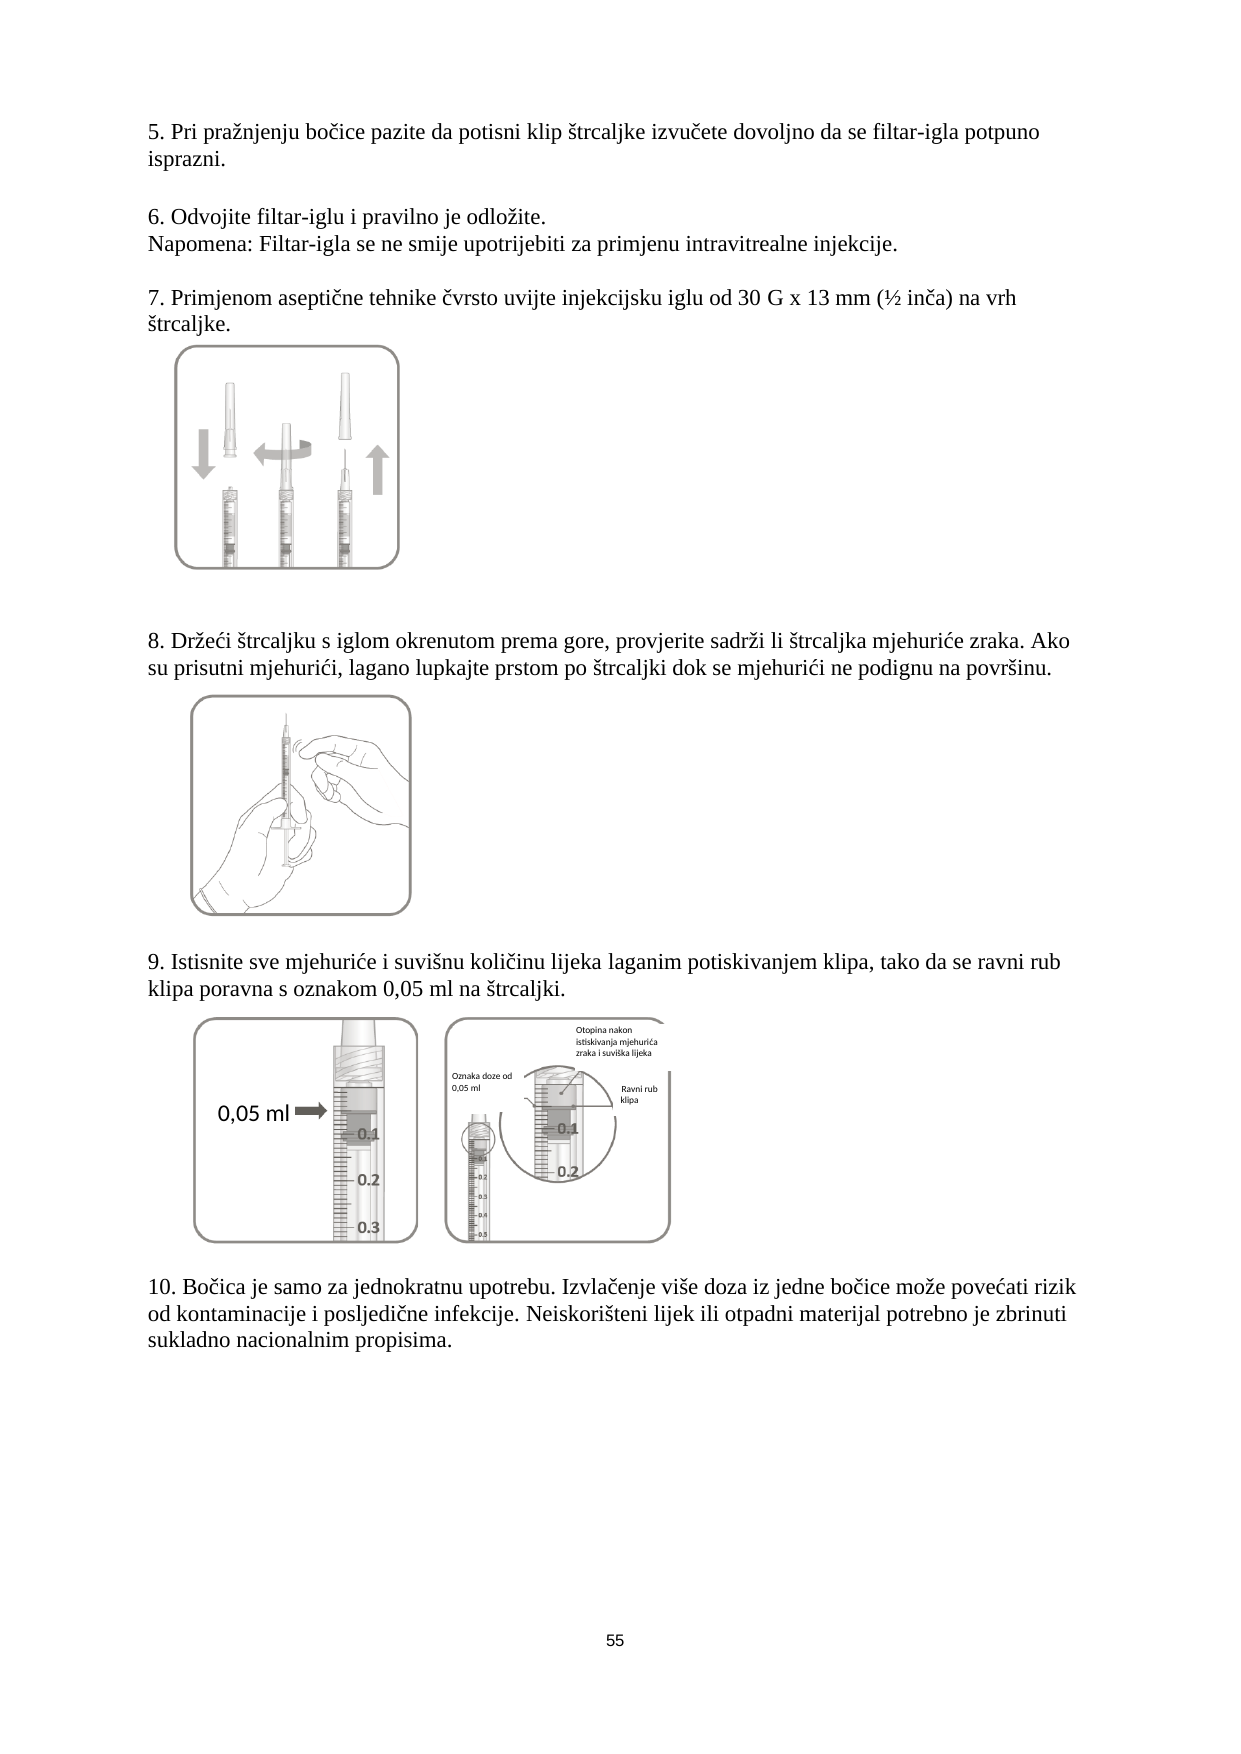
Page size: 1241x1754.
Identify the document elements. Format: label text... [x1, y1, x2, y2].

picture [187, 1015, 419, 1247]
text 5. Pri pražnjenju bočice pazite da potisni klip štrcaljke izvučete dovoljno da se filtar-igla potpuno isprazni. [148, 118, 1092, 172]
text 8. Držeći štrcaljku s iglom okrenutom prema gore, provjerite sadrži li štrcaljka mjehuriće zraka. Ako su prisutni mjehurići, lagano lupkajte prstom po štrcaljki dok se mjehurići ne podignu na površinu. [148, 627, 1092, 681]
text 6. Odvojite filtar-iglu i pravilno je odložite. [148, 204, 1092, 229]
text Napomena: Filtar-igla se ne smije upotrijebiti za primjenu intravitrealne injekcije. [148, 229, 1092, 257]
picture [166, 341, 402, 574]
picture [180, 688, 417, 921]
text 7. Primjenom aseptične tehnike čvrsto uvijte injekcijsku iglu od 30 G x 13 mm (½ inča) na vrh štrcaljke. [148, 284, 1063, 336]
text 10. Bočica je samo za jednokratnu upotrebu. Izvlačenje više doza iz jedne bočice može povećati rizik od kontaminacije i posljedične infekcije. Neiskorišteni lijek ili otpadni materijal potrebno je zbrinuti sukladno nacionalnim propisima. [148, 1273, 1081, 1352]
text 9. Istisnite sve mjehuriće i suvišnu količinu lijeka laganim potiskivanjem klipa, tako da se ravni rub klipa poravna s oznakom 0,05 ml na štrcaljki. [148, 948, 1092, 1002]
picture [439, 1013, 674, 1246]
